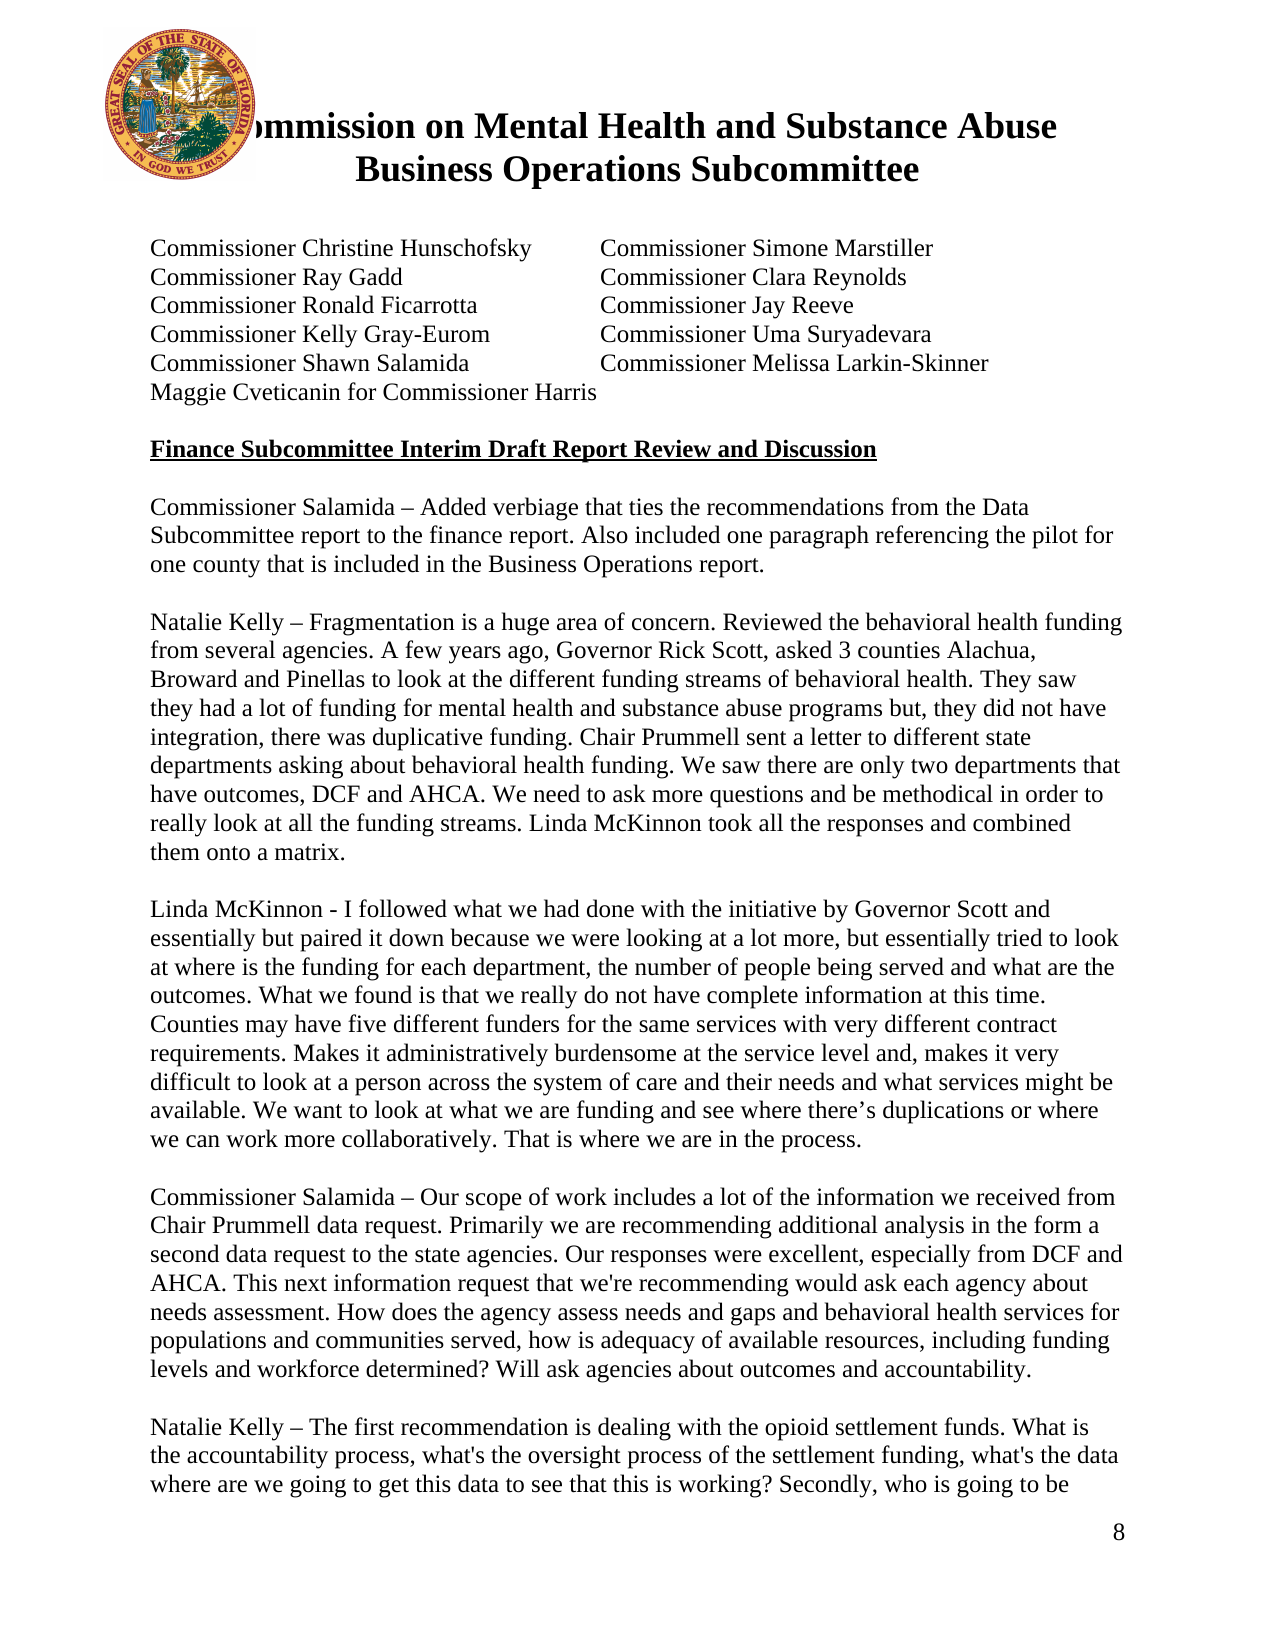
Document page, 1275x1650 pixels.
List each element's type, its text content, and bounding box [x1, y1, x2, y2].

text Commissioner Shawn Salamida Commissioner Melissa Larkin-Skinner [150, 348, 1125, 377]
text Commissioner Salamida – Added verbiage that ties the recommendations from the Data Subcommittee report to the finance report. Also included one paragraph referencing the pilot for one county that is included in the Business Operations report. [150, 492, 1125, 578]
text Commissioner Salamida – Our scope of work includes a lot of the information we received from Chair Prummell data request. Primarily we are recommending additional analysis in the form a second data request to the state agencies. Our responses were excellent, especially from DCF and AHCA. This next information request that we're recommending would ask each agency about needs assessment. How does the agency assess needs and gaps and behavioral health services for populations and communities served, how is adequacy of available resources, including funding levels and workforce determined? Will ask agencies about outcomes and accountability. [150, 1182, 1125, 1383]
text Commissioner Ronald Ficarrotta Commissioner Jay Reeve [150, 291, 1125, 319]
text Finance Subcommittee Interim Draft Report Review and Discussion [150, 434, 1125, 463]
text Maggie Cveticanin for Commissioner Harris [150, 377, 1125, 406]
text Commissioner Christine Hunschofsky Commissioner Simone Marstiller [150, 233, 1125, 262]
text Commissioner Kelly Gray-Eurom Commissioner Uma Suryadevara [150, 319, 1125, 348]
text Linda McKinnon - I followed what we had done with the initiative by Governor Scott and essentially but paired it down because we were looking at a lot more, but essentially tried to look at where is the funding for each department, the number of people being served and what are the outcomes. What we found is that we really do not have complete information at this time. Counties may have five different funders for the same services with very different contract requirements. Makes it administratively burdensome at the service level and, makes it very difficult to look at a person across the system of care and their needs and what services might be available. We want to look at what we are funding and see where there’s duplications or where we can work more collaboratively. That is where we are in the process. [150, 894, 1125, 1153]
picture [102, 27, 256, 180]
text Commissioner Ray Gadd Commissioner Clara Reynolds [150, 262, 1125, 291]
text Natalie Kelly – Fragmentation is a huge area of concern. Reviewed the behavioral health funding from several agencies. A few years ago, Governor Rick Scott, asked 3 counties Alachua, Broward and Pinellas to look at the different funding streams of behavioral health. They saw they had a lot of funding for mental health and substance abuse programs but, they did not have integration, there was duplicative funding. Chair Prummell sent a letter to different state departments asking about behavioral health funding. We saw there are only two departments that have outcomes, DCF and AHCA. We need to ask more questions and be methodical in order to really look at all the funding streams. Linda McKinnon took all the responses and combined them onto a matrix. [150, 607, 1125, 866]
